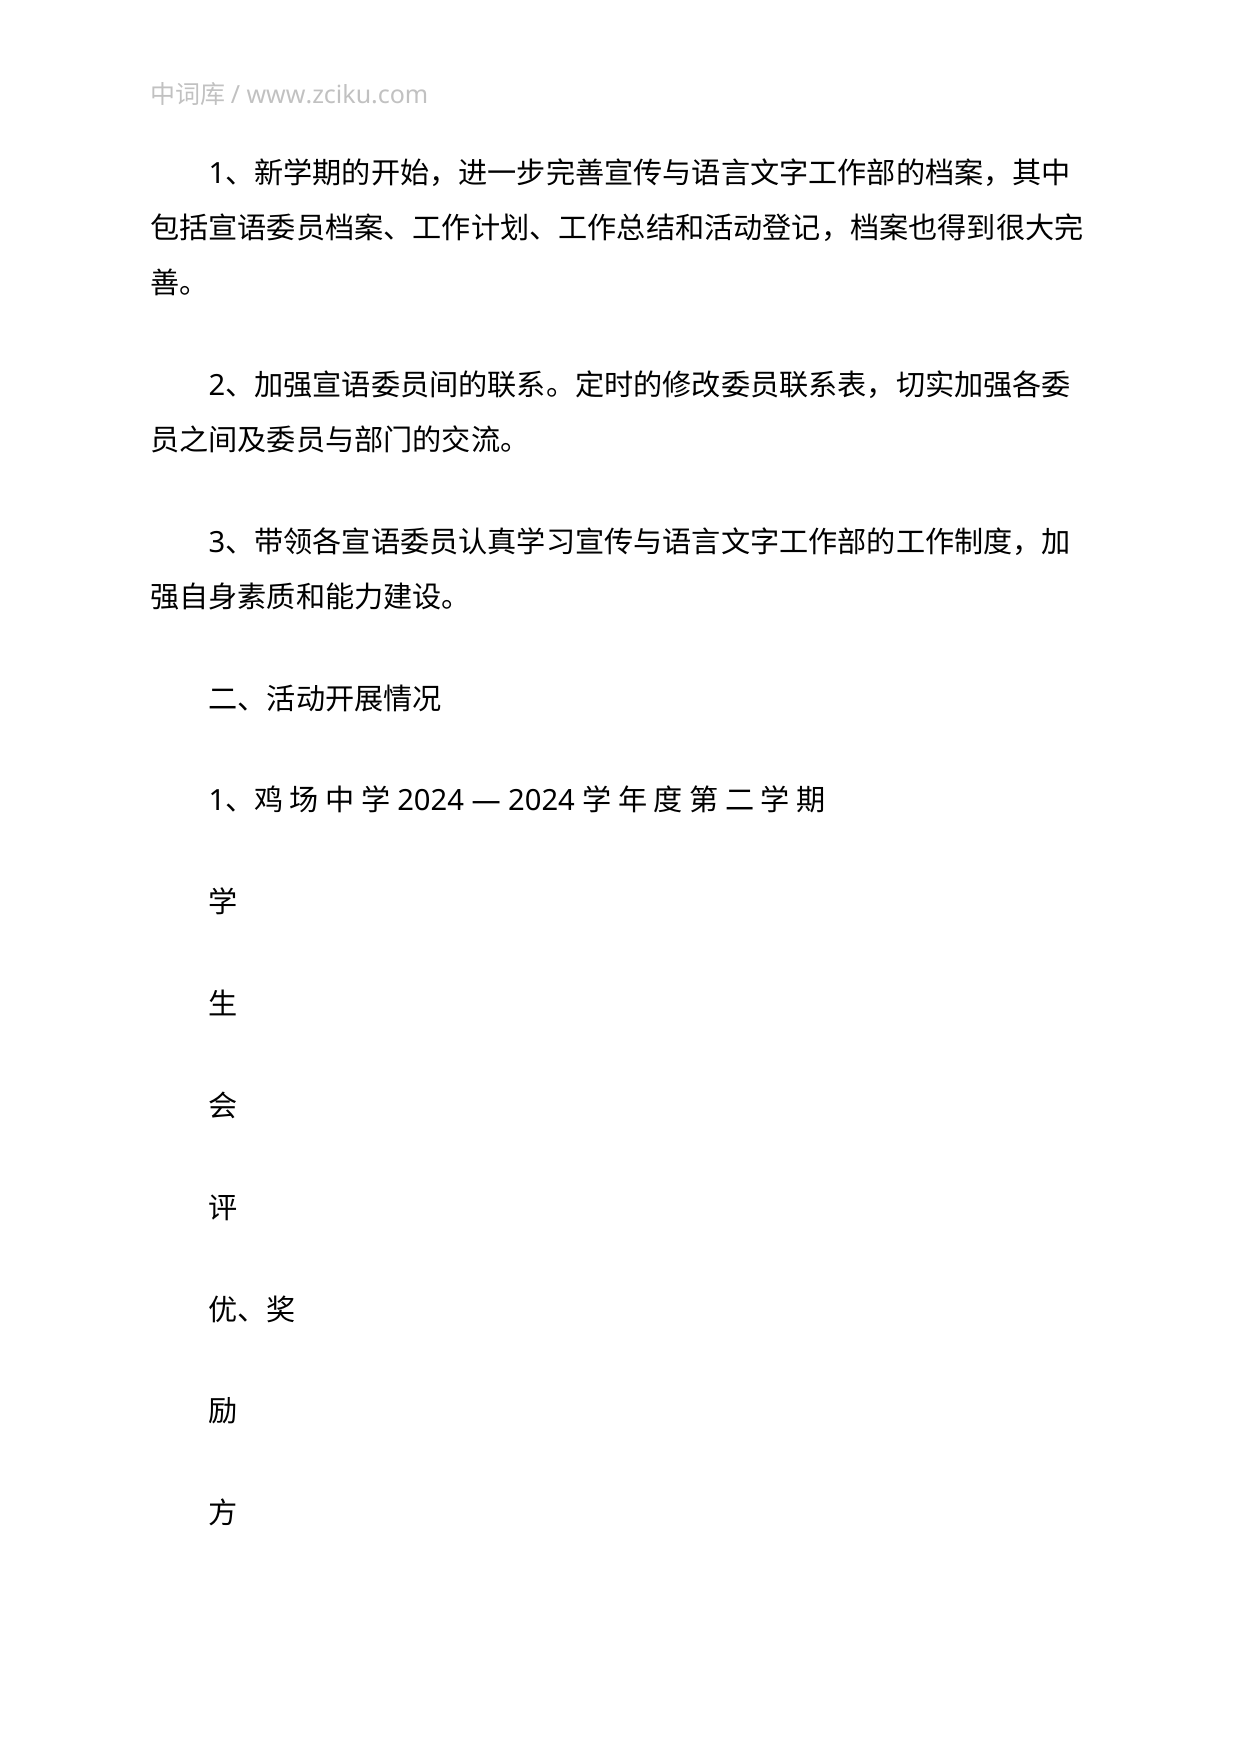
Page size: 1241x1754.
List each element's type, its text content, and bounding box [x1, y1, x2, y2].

text 生 [150, 981, 1090, 1023]
text 方 [150, 1489, 1090, 1532]
text 优、奖 [150, 1286, 1090, 1328]
text 1、新学期的开始，进一步完善宣传与语言文字工作部的档案，其中包括宣语委员档案、工作计划、工作总结和活动登记，档案也得到很大完善。 [150, 150, 1090, 302]
text 1、鸡 场 中 学 2024 — 2024 学 年 度 第 二 学 期 [150, 777, 1090, 819]
text 励 [150, 1388, 1090, 1430]
text 评 [150, 1184, 1090, 1227]
text 二、活动开展情况 [150, 675, 1090, 717]
text 3、带领各宣语委员认真学习宣传与语言文字工作部的工作制度，加强自身素质和能力建设。 [150, 518, 1090, 616]
text 2、加强宣语委员间的联系。定时的修改委员联系表，切实加强各委员之间及委员与部门的交流。 [150, 362, 1090, 459]
text 会 [150, 1082, 1090, 1125]
text 学 [150, 879, 1090, 921]
